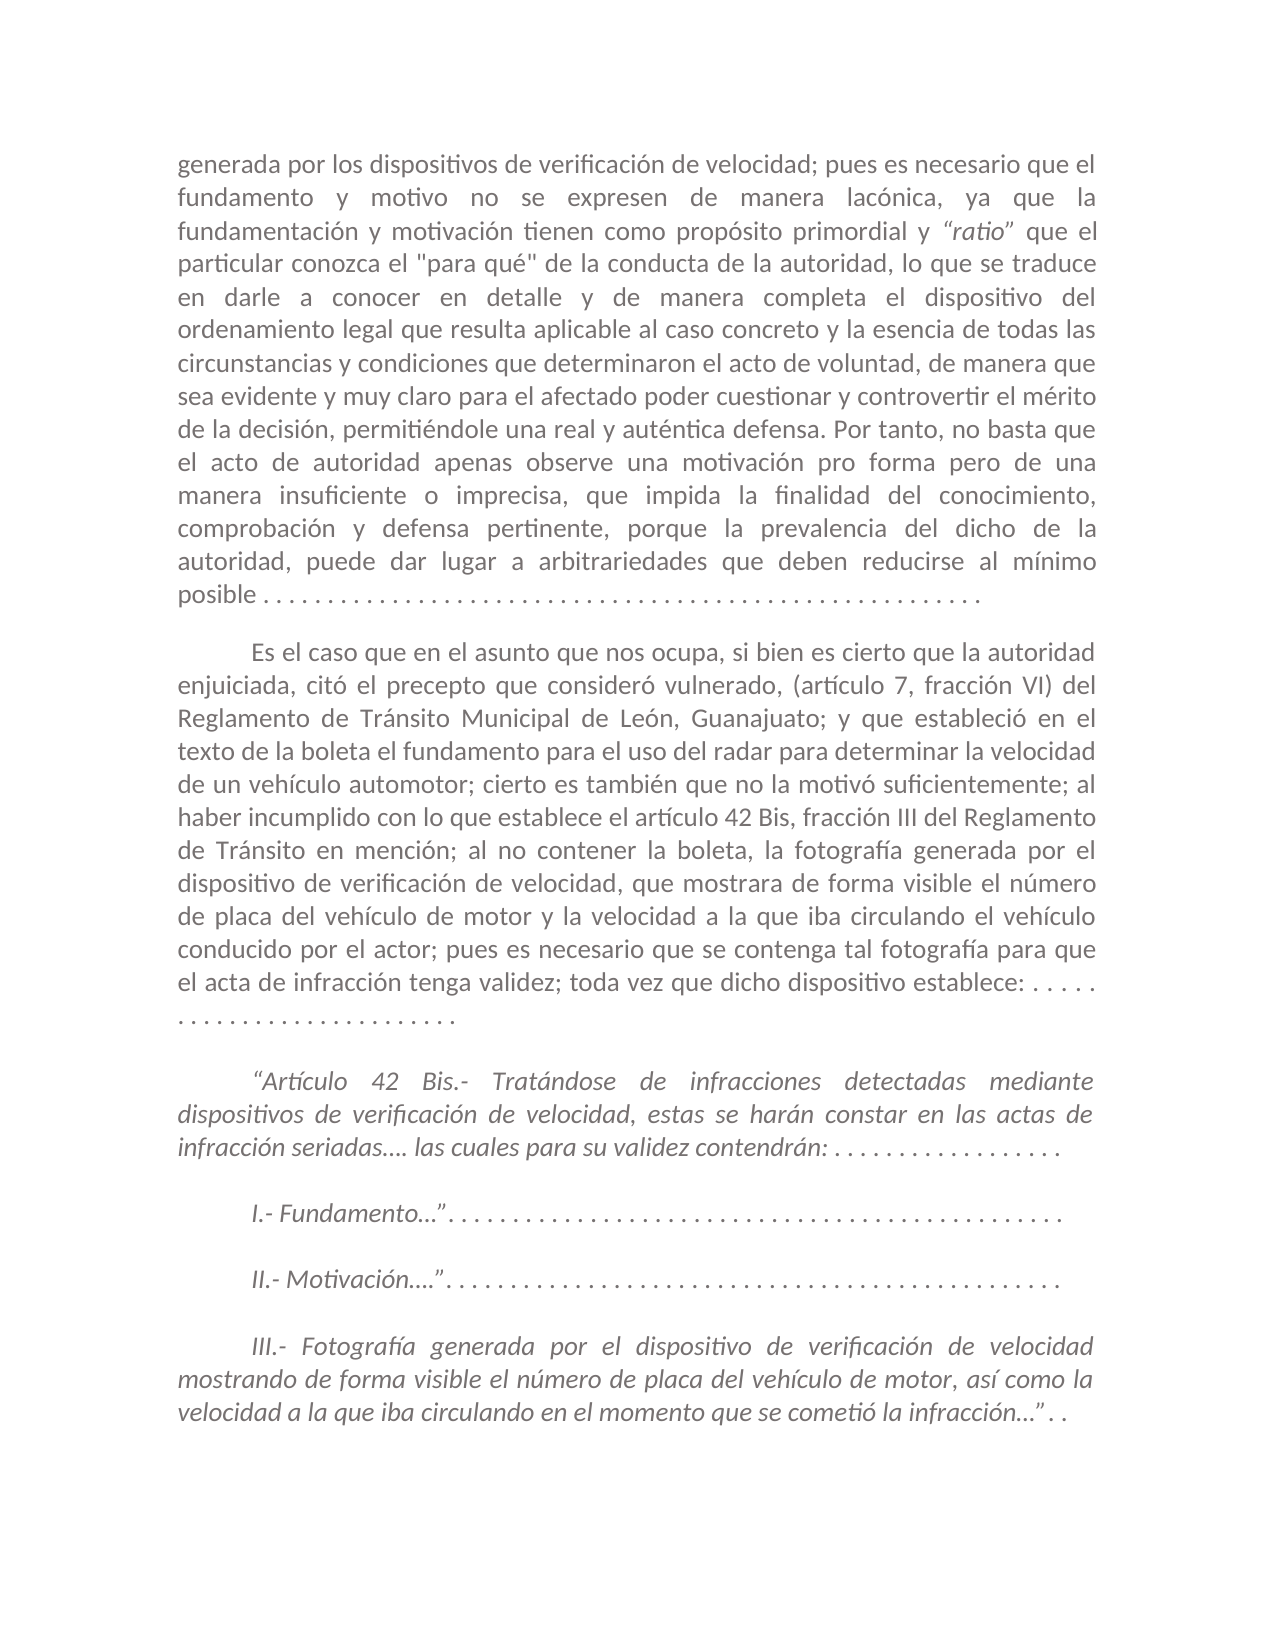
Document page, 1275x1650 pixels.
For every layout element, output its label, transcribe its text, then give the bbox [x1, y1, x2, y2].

text Es el caso que en el asunto que nos ocupa, si bien es cierto que la autoridad enjuiciada, citó el precepto que consideró vulnerado, (artículo 7, fracción VI) del Reglamento de Tránsito Municipal de León, Guanajuato; y que estableció en el texto de la boleta el fundamento para el uso del radar para determinar la velocidad de un vehículo automotor; cierto es también que no la motivó suficientemente; al haber incumplido con lo que establece el artículo 42 Bis, fracción III del Reglamento de Tránsito en mención; al no contener la boleta, la fotografía generada por el dispositivo de verificación de velocidad, que mostrara de forma visible el número de placa del vehículo de motor y la velocidad a la que iba circulando el vehículo conducido por el actor; pues es necesario que se contenga tal fotografía para que el acta de infracción tenga validez; toda vez que dicho dispositivo establece: . . . . . . . . . . . . . . . . . . . . . . . . . . . [177, 635, 1098, 1032]
text I.- Fundamento…”. . . . . . . . . . . . . . . . . . . . . . . . . . . . . . . . . . . . . . . . . . . . . . . . [177, 1197, 1098, 1230]
text “Artículo 42 Bis.- Tratándose de infracciones detectadas mediante dispositivos de verificación de velocidad, estas se harán constar en las actas de infracción seriadas…. las cuales para su validez contendrán: . . . . . . . . . . . . . . . . . . [177, 1064, 1098, 1164]
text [177, 148, 1098, 610]
text III.- Fotografía generada por el dispositivo de verificación de velocidad mostrando de forma visible el número de placa del vehículo de motor, así como la velocidad a la que iba circulando en el momento que se cometió la infracción…”. . [177, 1329, 1098, 1428]
text II.- Motivación….”. . . . . . . . . . . . . . . . . . . . . . . . . . . . . . . . . . . . . . . . . . . . . . . . [177, 1263, 1098, 1296]
